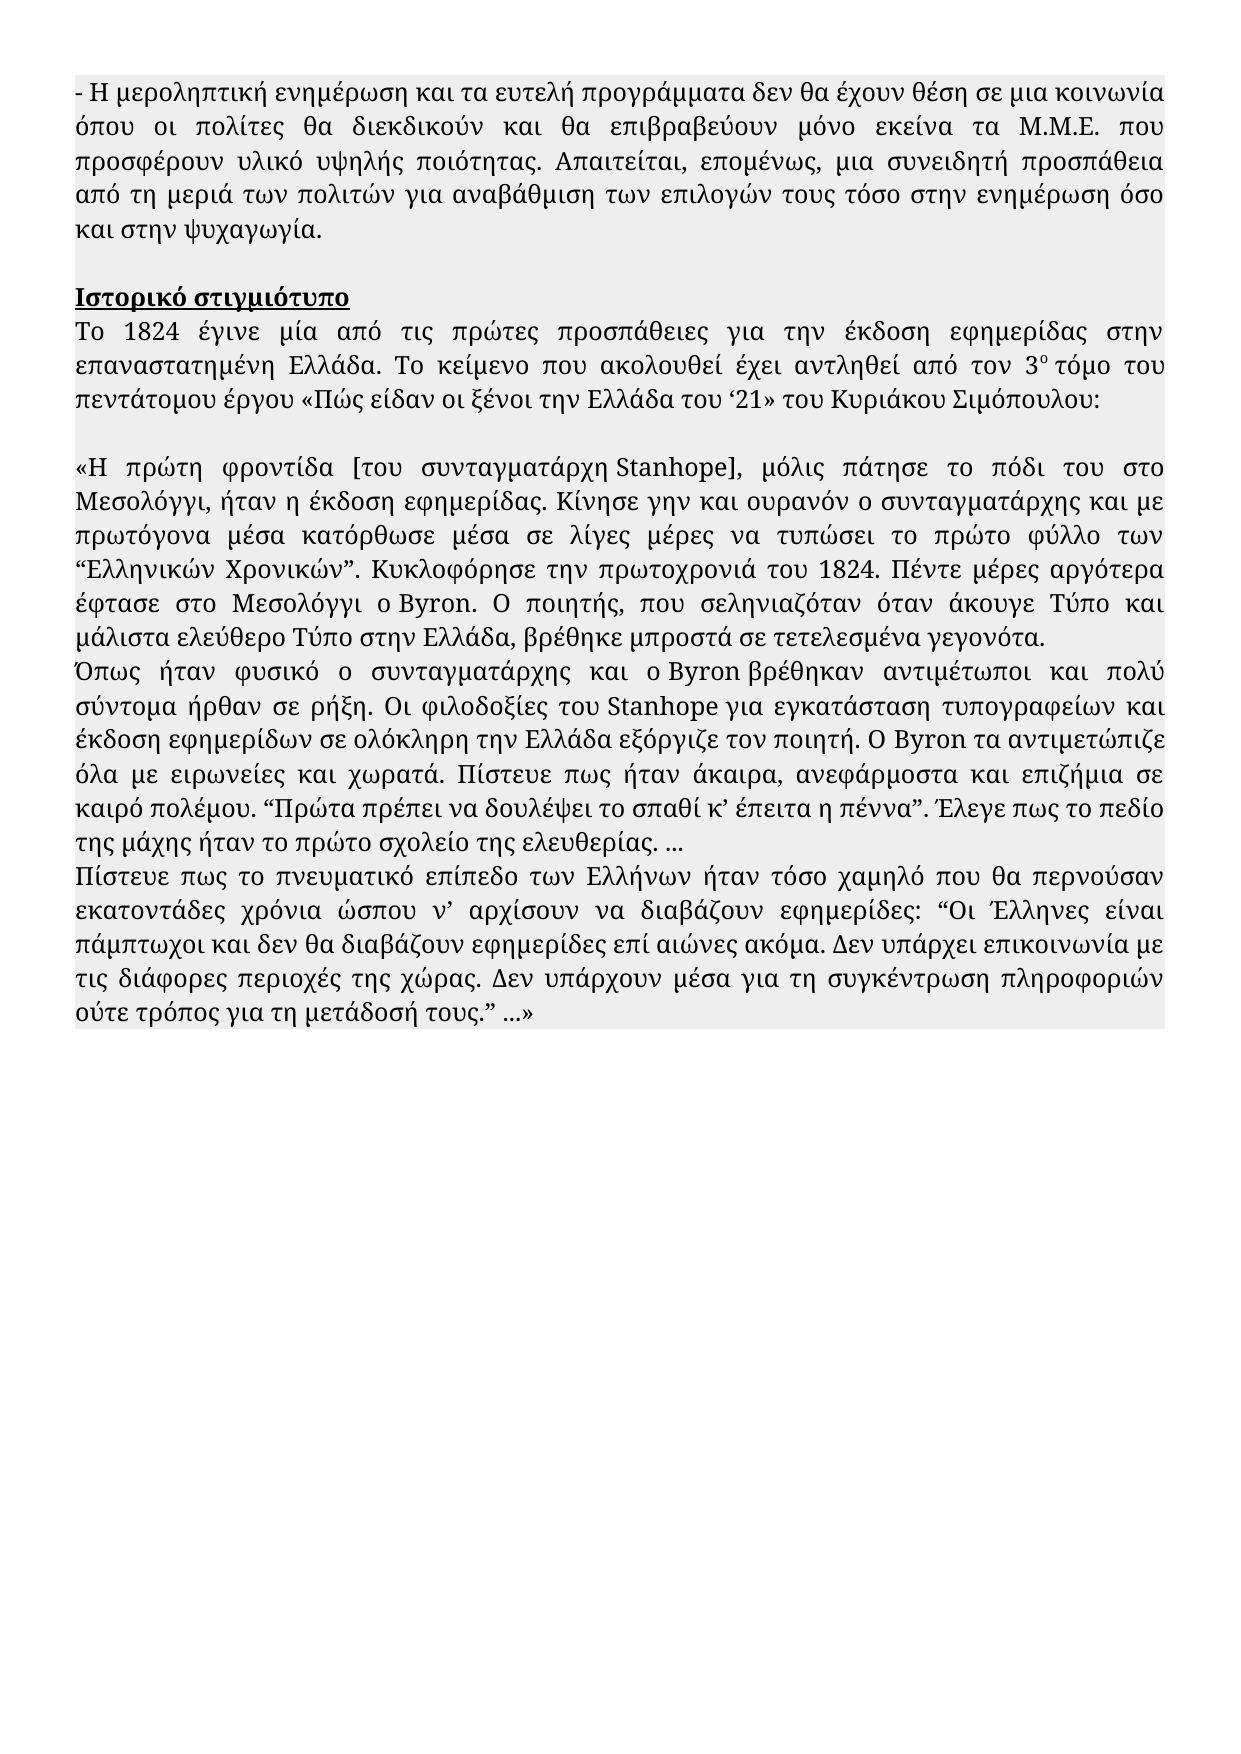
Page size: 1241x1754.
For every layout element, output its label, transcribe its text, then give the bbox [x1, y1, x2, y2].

text Το 1824 έγινε μία από τις πρώτες προσπάθειες για την έκδοση εφημερίδας στην επαναστατημένη Ελλάδα. Το κείμενο που ακολουθεί έχει αντληθεί από τον 3ο τόμο του πεντάτομου έργου «Πώς είδαν οι ξένοι την Ελλάδα του ‘21» του Κυριάκου Σιμόπουλου: [75, 313, 1165, 416]
text Πίστευε πως το πνευματικό επίπεδο των Ελλήνων ήταν τόσο χαμηλό που θα περνούσαν εκατοντάδες χρόνια ώσπου ν’ αρχίσουν να διαβάζουν εφημερίδες: “Οι Έλληνες είναι πάμπτωχοι και δεν θα διαβάζουν εφημερίδες επί αιώνες ακόμα. Δεν υπάρχει επικοινωνία με τις διάφορες περιοχές της χώρας. Δεν υπάρχουν μέσα για τη συγκέντρωση πληροφοριών ούτε τρόπος για τη μετάδοσή τους.” ...» [75, 858, 1165, 1029]
text - Η μεροληπτική ενημέρωση και τα ευτελή προγράμματα δεν θα έχουν θέση σε μια κοινωνία όπου οι πολίτες θα διεκδικούν και θα επιβραβεύουν μόνο εκείνα τα Μ.Μ.Ε. που προσφέρουν υλικό υψηλής ποιότητας. Απαιτείται, επομένως, μια συνειδητή προσπάθεια από τη μεριά των πολιτών για αναβάθμιση των επιλογών τους τόσο στην ενημέρωση όσο και στην ψυχαγωγία. [75, 75, 1165, 245]
text Όπως ήταν φυσικό ο συνταγματάρχης και ο Byron βρέθηκαν αντιμέτωποι και πολύ σύντομα ήρθαν σε ρήξη. Οι φιλοδοξίες του Stanhope για εγκατάσταση τυπογραφείων και έκδοση εφημερίδων σε ολόκληρη την Ελλάδα εξόργιζε τον ποιητή. Ο Byron τα αντιμετώπιζε όλα με ειρωνείες και χωρατά. Πίστευε πως ήταν άκαιρα, ανεφάρμοστα και επιζήμια σε καιρό πολέμου. “Πρώτα πρέπει να δουλέψει το σπαθί κ’ έπειτα η πέννα”. Έλεγε πως το πεδίο της μάχης ήταν το πρώτο σχολείο της ελευθερίας. ... [75, 654, 1165, 858]
text «Η πρώτη φροντίδα [του συνταγματάρχη Stanhope], μόλις πάτησε το πόδι του στο Μεσολόγγι, ήταν η έκδοση εφημερίδας. Κίνησε γην και ουρανόν ο συνταγματάρχης και με πρωτόγονα μέσα κατόρθωσε μέσα σε λίγες μέρες να τυπώσει το πρώτο φύλλο των “Ελληνικών Χρονικών”. Κυκλοφόρησε την πρωτοχρονιά του 1824. Πέντε μέρες αργότερα έφτασε στο Μεσολόγγι ο Byron. Ο ποιητής, που σεληνιαζόταν όταν άκουγε Τύπο και μάλιστα ελεύθερο Τύπο στην Ελλάδα, βρέθηκε μπροστά σε τετελεσμένα γεγονότα. [75, 450, 1165, 654]
text Ιστορικό στιγμιότυπο [75, 279, 1165, 313]
